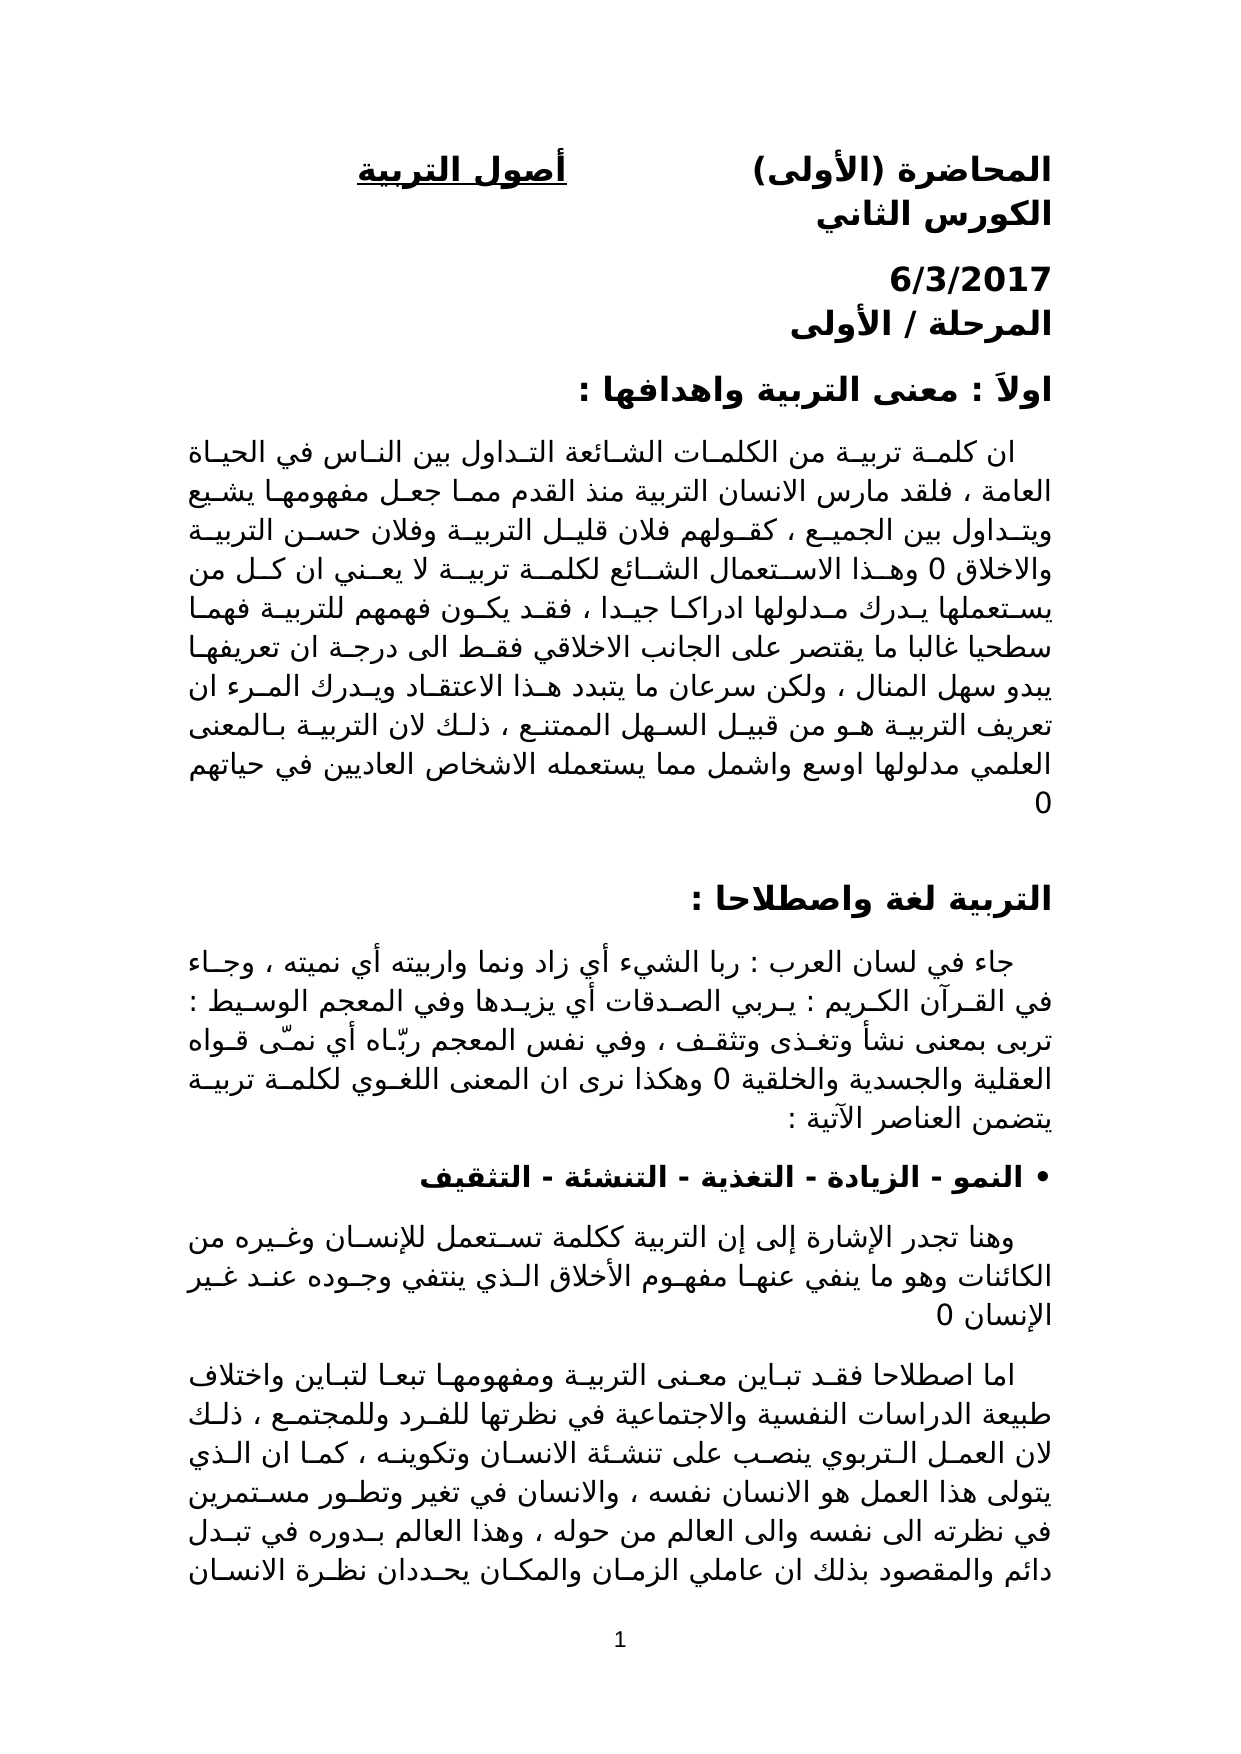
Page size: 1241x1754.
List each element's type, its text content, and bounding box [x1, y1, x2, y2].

text التربية لغة واصطلاحا : [187, 880, 1053, 918]
text 6/3/2017 المرحلة / الأولى [187, 260, 1053, 343]
text • النمو - الزيادة - التغذية - التنشئة - التثقيف [187, 1161, 1053, 1195]
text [187, 1358, 1053, 1587]
text اولاَ : معنى التربية واهدافها : [187, 370, 1053, 409]
text وهنا تجدر الإشارة إلى إن التربية ككلمة تستعمل للإنسان وغيره من الكائنات وهو ما ينفي عنها مفهوم الأخلاق الذي ينتفي وجوده عند غير الإنسان 0 [187, 1221, 1053, 1332]
text جاء في لسان العرب : ربا الشيء أي زاد ونما واربيته أي نميته ، وجاء في القرآن الكريم : يربي الصدقات أي يزيدها وفي المعجم الوسيط : تربى بمعنى نشأ وتغذى وتثقف ، وفي نفس المعجم ربّاه أي نمـّى قواه العقلية والجسدية والخلقية 0 وهكذا نرى ان المعنى اللغوي لكلمة تربية يتضمن العناصر الآتية : [187, 945, 1053, 1135]
text المحاضرة (الأولى) أصول التربية الكورس الثاني [187, 150, 1053, 233]
text ان كلمة تربية من الكلمات الشائعة التداول بين الناس في الحياة العامة ، فلقد مارس الانسان التربية منذ القدم مما جعل مفهومها يشيع ويتداول بين الجميع ، كقولهم فلان قليل التربية وفلان حسن التربية والاخلاق 0 وهذا الاستعمال الشائع لكلمة تربية لا يعني ان كل من يستعملها يدرك مدلولها ادراكا جيدا ، فقد يكون فهمهم للتربية فهما سطحيا غالبا ما يقتصر على الجانب الاخلاقي فقط الى درجة ان تعريفها يبدو سهل المنال ، ولكن سرعان ما يتبدد هذا الاعتقاد ويدرك المرء ان تعريف التربية هو من قبيل السهل الممتنع ، ذلك لان التربية بالمعنى العلمي مدلولها اوسع واشمل مما يستعمله الاشخاص العاديين في حياتهم 0 [187, 435, 1053, 820]
